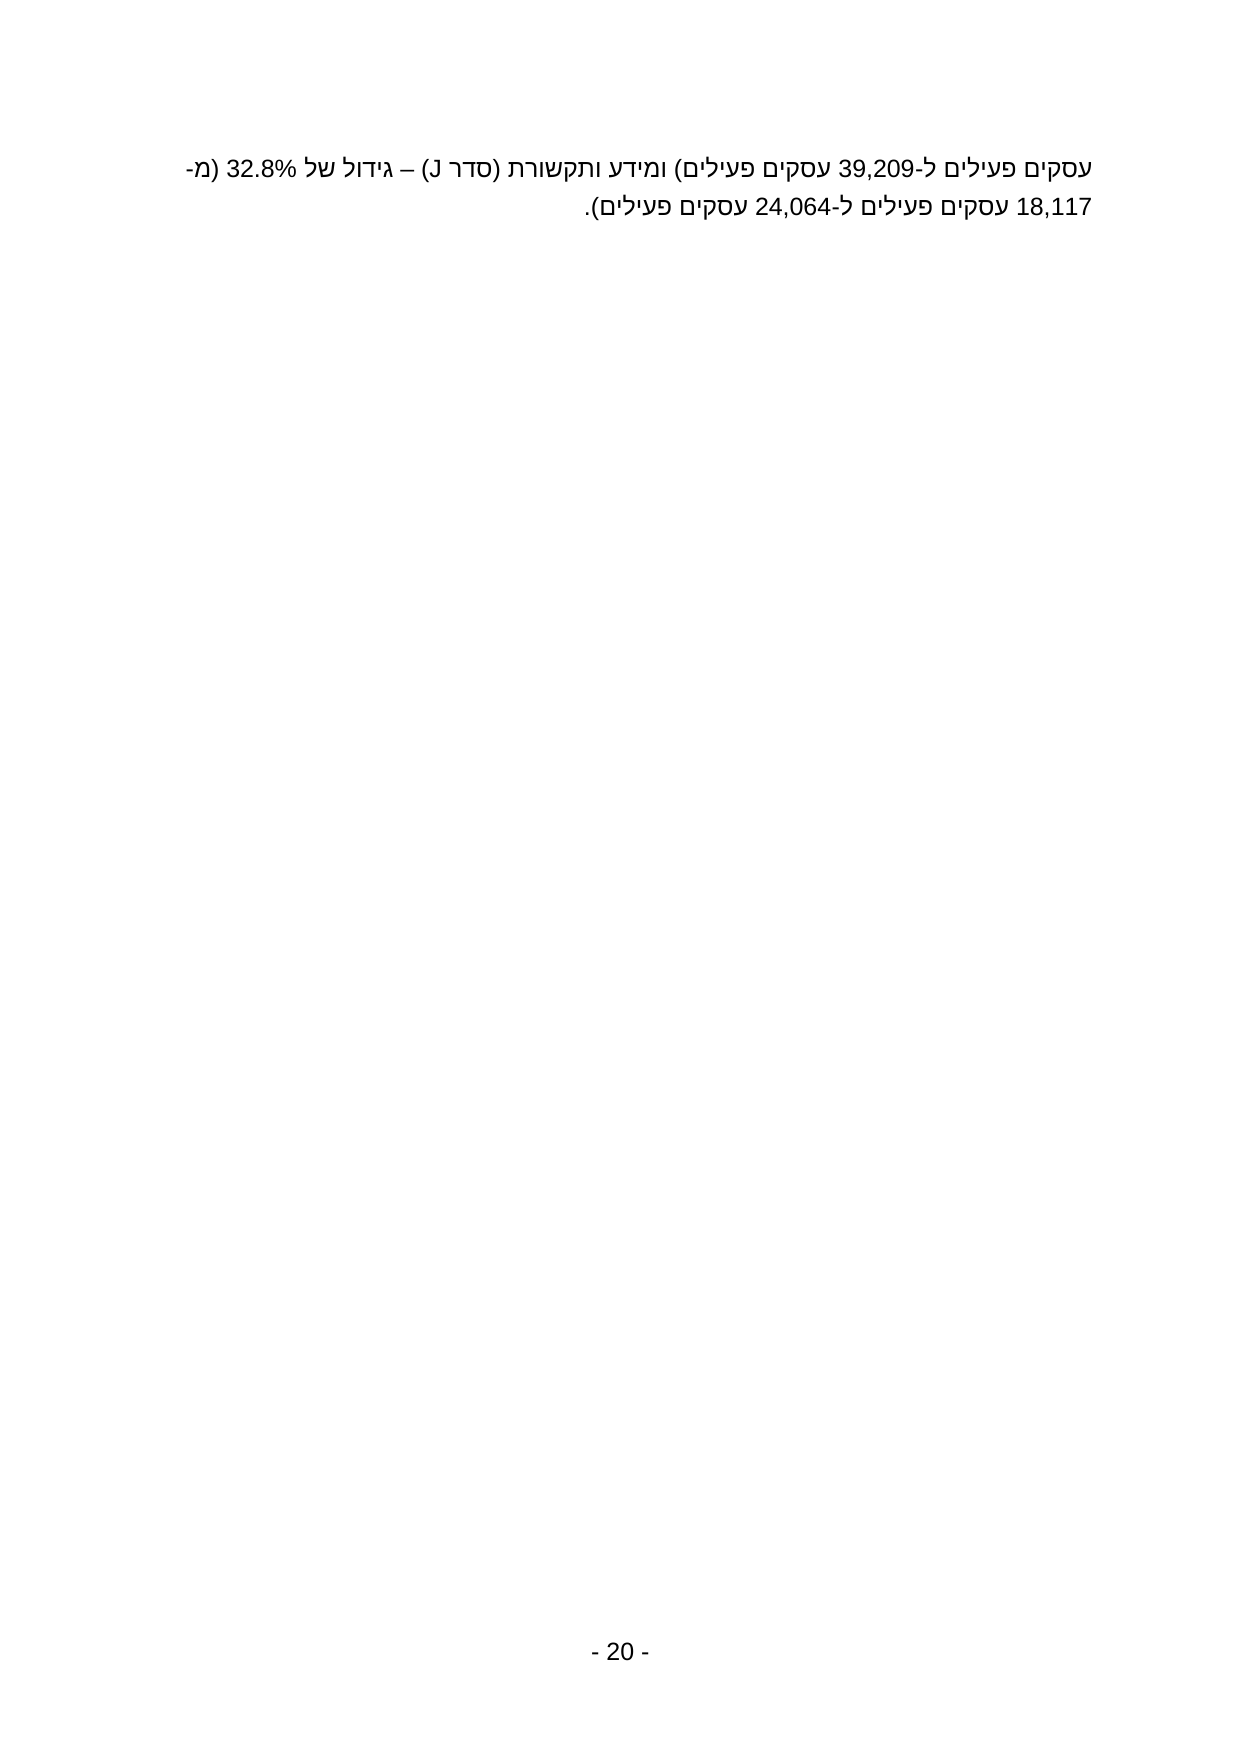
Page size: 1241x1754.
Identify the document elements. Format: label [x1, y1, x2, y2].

text [148, 148, 1092, 223]
